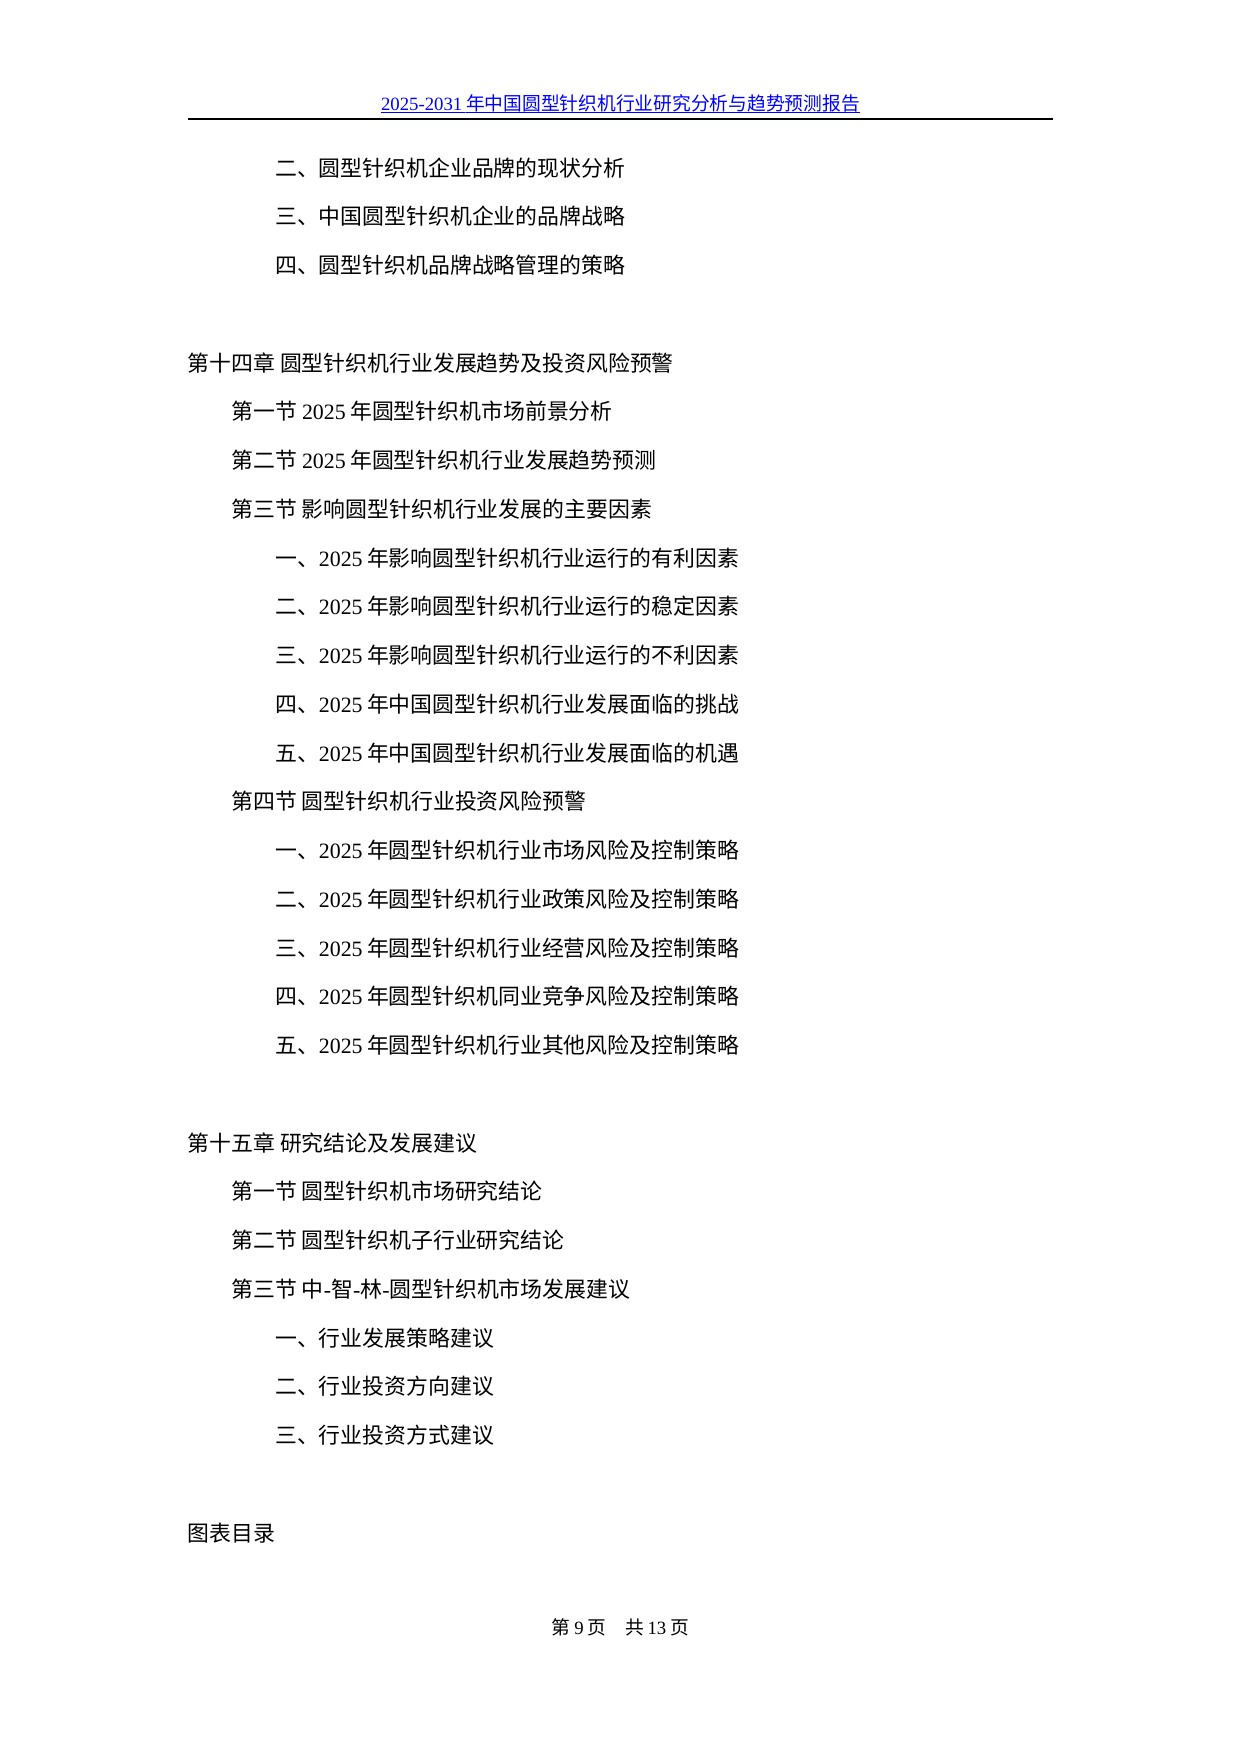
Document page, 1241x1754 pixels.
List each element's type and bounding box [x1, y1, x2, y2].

text [187, 150, 1053, 1548]
